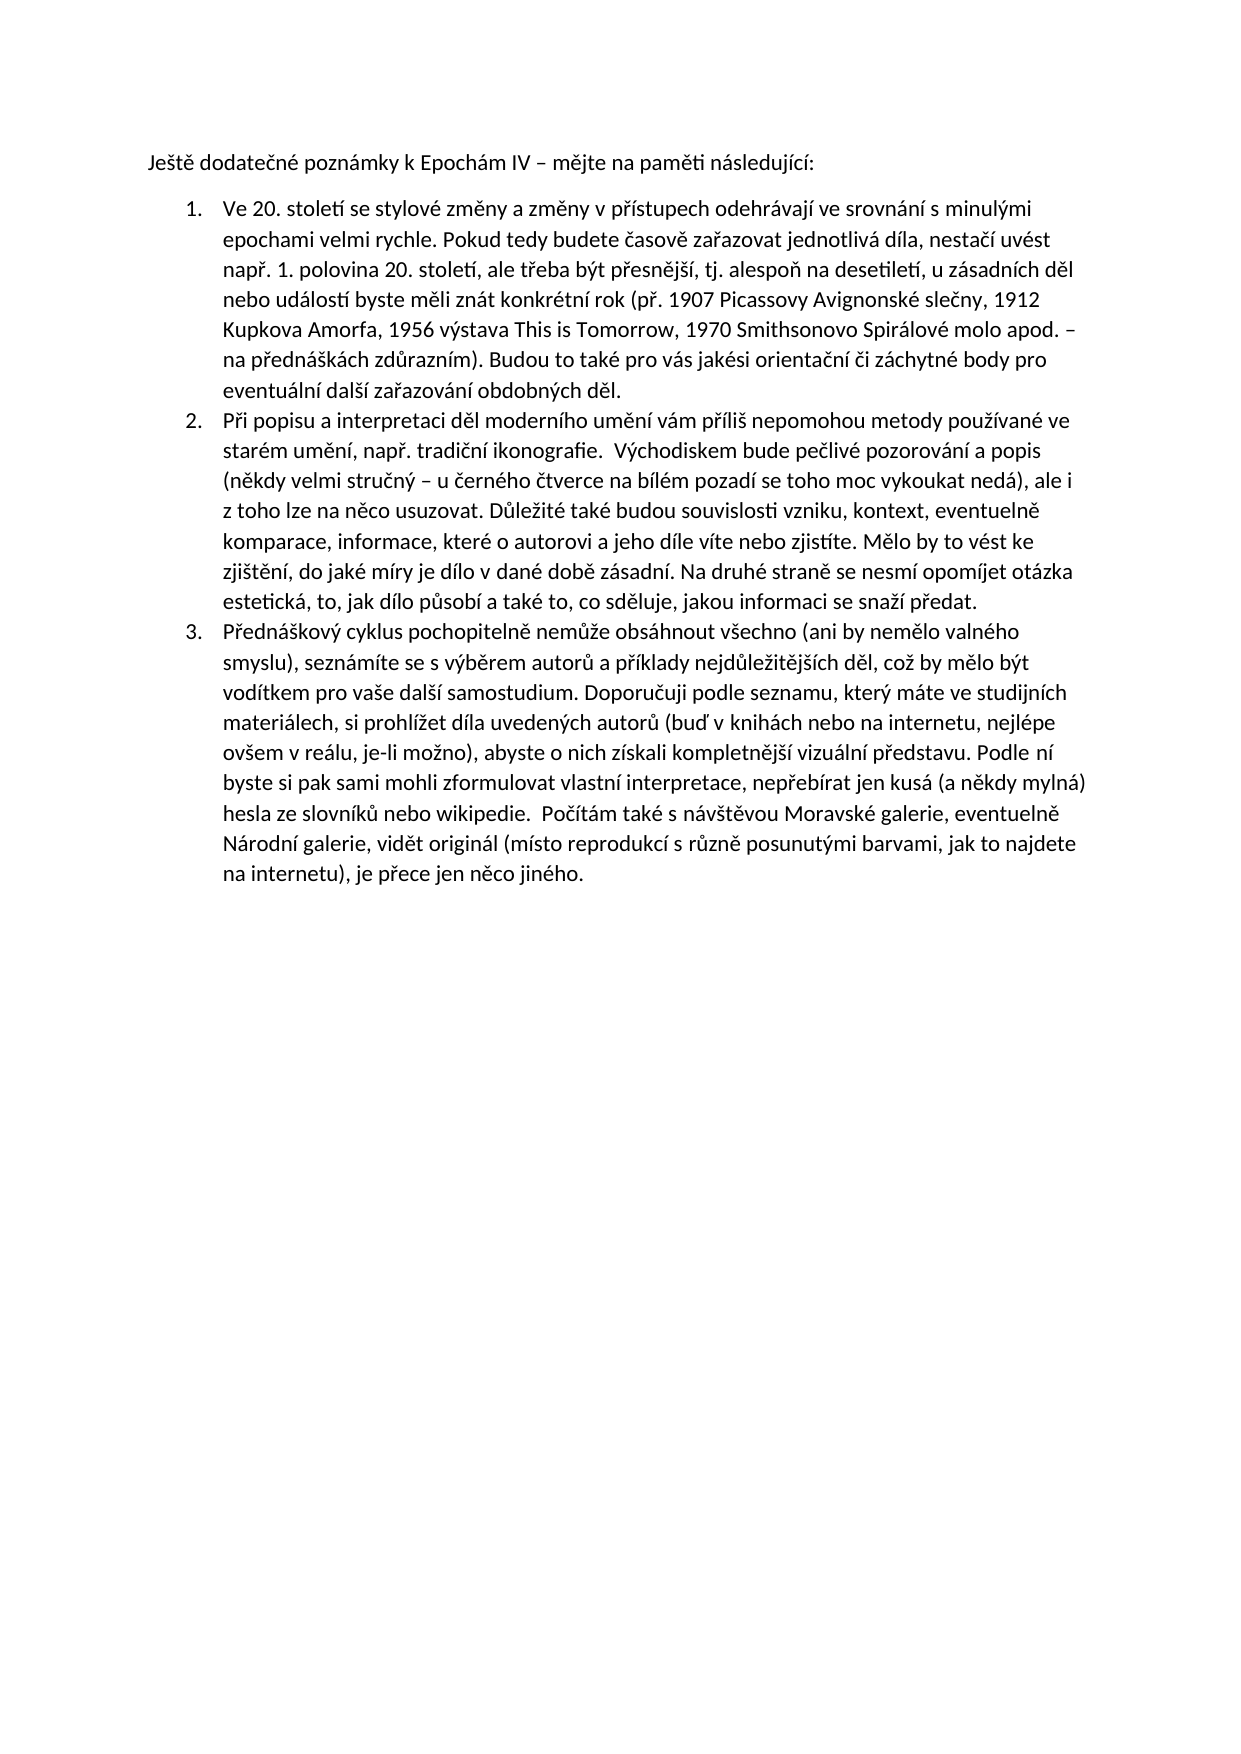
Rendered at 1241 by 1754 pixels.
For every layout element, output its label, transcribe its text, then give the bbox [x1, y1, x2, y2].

list Při popisu a interpretaci děl moderního umění vám příliš nepomohou metody používané ve starém umění, např. tradiční ikonografie. Východiskem bude pečlivé pozorování a popis (někdy velmi stručný – u černého čtverce na bílém pozadí se toho moc vykoukat nedá), ale i z toho lze na něco usuzovat. Důležité také budou souvislosti vzniku, kontext, eventuelně komparace, informace, které o autorovi a jeho díle víte nebo zjistíte. Mělo by to vést ke zjištění, do jaké míry je dílo v dané době zásadní. Na druhé straně se nesmí opomíjet otázka estetická, to, jak dílo působí a také to, co sděluje, jakou informaci se snaží předat. [185, 406, 1093, 615]
list Ve 20. století se stylové změny a změny v přístupech odehrávají ve srovnání s minulými epochami velmi rychle. Pokud tedy budete časově zařazovat jednotlivá díla, nestačí uvést např. 1. polovina 20. století, ale třeba být přesnější, tj. alespoň na desetiletí, u zásadních děl nebo událostí byste měli znát konkrétní rok (př. 1907 Picassovy Avignonské slečny, 1912 Kupkova Amorfa, 1956 výstava This is Tomorrow, 1970 Smithsonovo Spirálové molo apod. – na přednáškách zdůrazním). Budou to také pro vás jakési orientační či záchytné body pro eventuální další zařazování obdobných děl. [185, 194, 1093, 404]
text Ještě dodatečné poznámky k Epochám IV – mějte na paměti následující: [148, 148, 1093, 176]
list Přednáškový cyklus pochopitelně nemůže obsáhnout všechno (ani by nemělo valného smyslu), seznámíte se s výběrem autorů a příklady nejdůležitějších děl, což by mělo být vodítkem pro vaše další samostudium. Doporučuji podle seznamu, který máte ve studijních materiálech, si prohlížet díla uvedených autorů (buď v knihách nebo na internetu, nejlépe ovšem v reálu, je-li možno), abyste o nich získali kompletnější vizuální představu. Podle ní byste si pak sami mohli zformulovat vlastní interpretace, nepřebírat jen kusá (a někdy mylná) hesla ze slovníků nebo wikipedie. Počítám také s návštěvou Moravské galerie, eventuelně Národní galerie, vidět originál (místo reprodukcí s různě posunutými barvami, jak to najdete na internetu), je přece jen něco jiného. [185, 617, 1093, 887]
